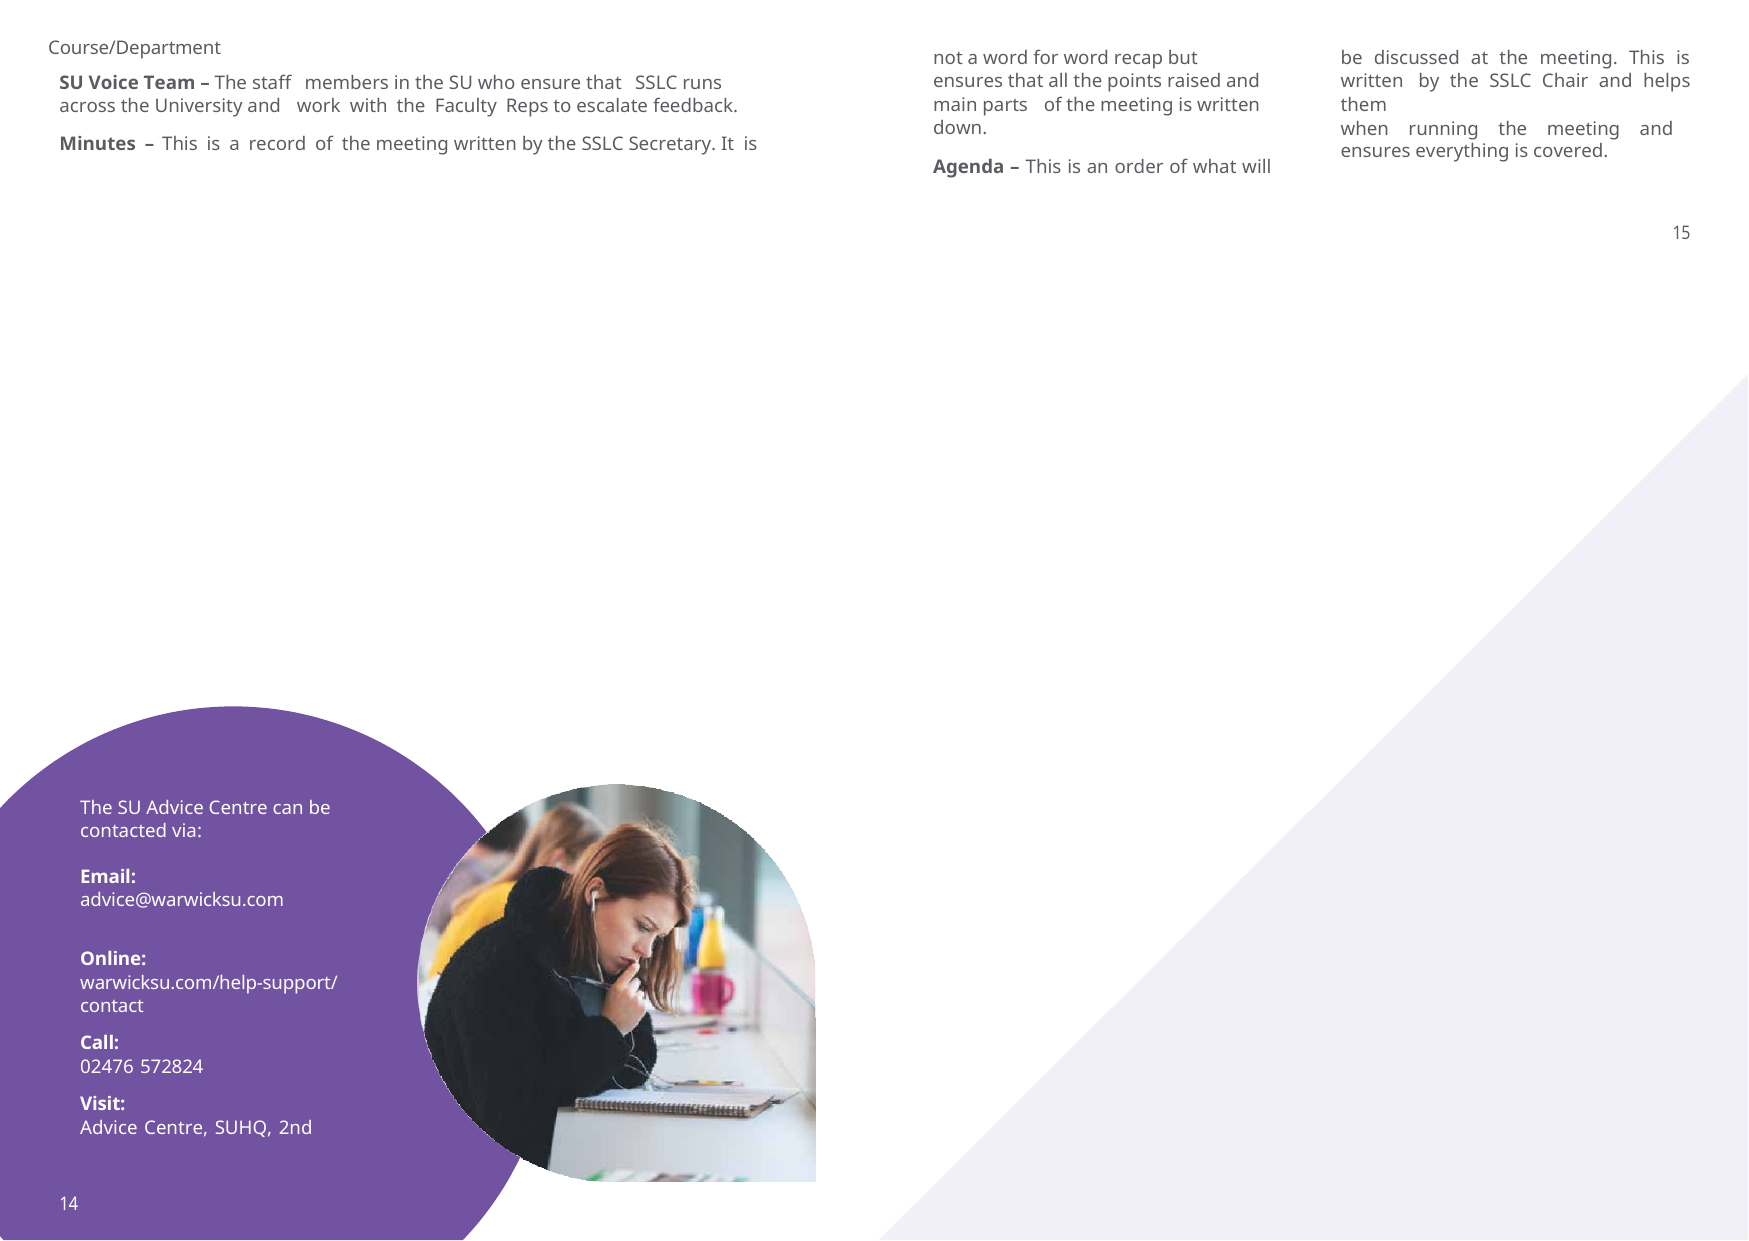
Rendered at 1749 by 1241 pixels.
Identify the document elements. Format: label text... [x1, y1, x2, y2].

text Minutes – This is a record of the meeting written by the SSLC Secretary. It is not a word for word recap but ensures that all the points raised and main parts of the meeting is written down. [933, 46, 1263, 140]
text SU Voice Team – The staff members in the SU who ensure that SSLC runs across the University and work with the Faculty Reps to escalate feedback. [59, 71, 778, 118]
picture [417, 784, 816, 1182]
text 15 [48, 219, 1691, 245]
text Minutes – This is a record of the meeting written by the SSLC Secretary. It is not a word for word recap but ensures that all the points raised and main parts of the meeting is written down. [59, 132, 783, 156]
text when running the meeting and ensures everything is covered. [1340, 116, 1673, 163]
text Agenda – This is an order of what will be discussed at the meeting. This is written by the SSLC Chair and helps them [1340, 46, 1691, 116]
text Agenda – This is an order of what will be discussed at the meeting. This is written by the SSLC Chair and helps them [933, 154, 1272, 178]
